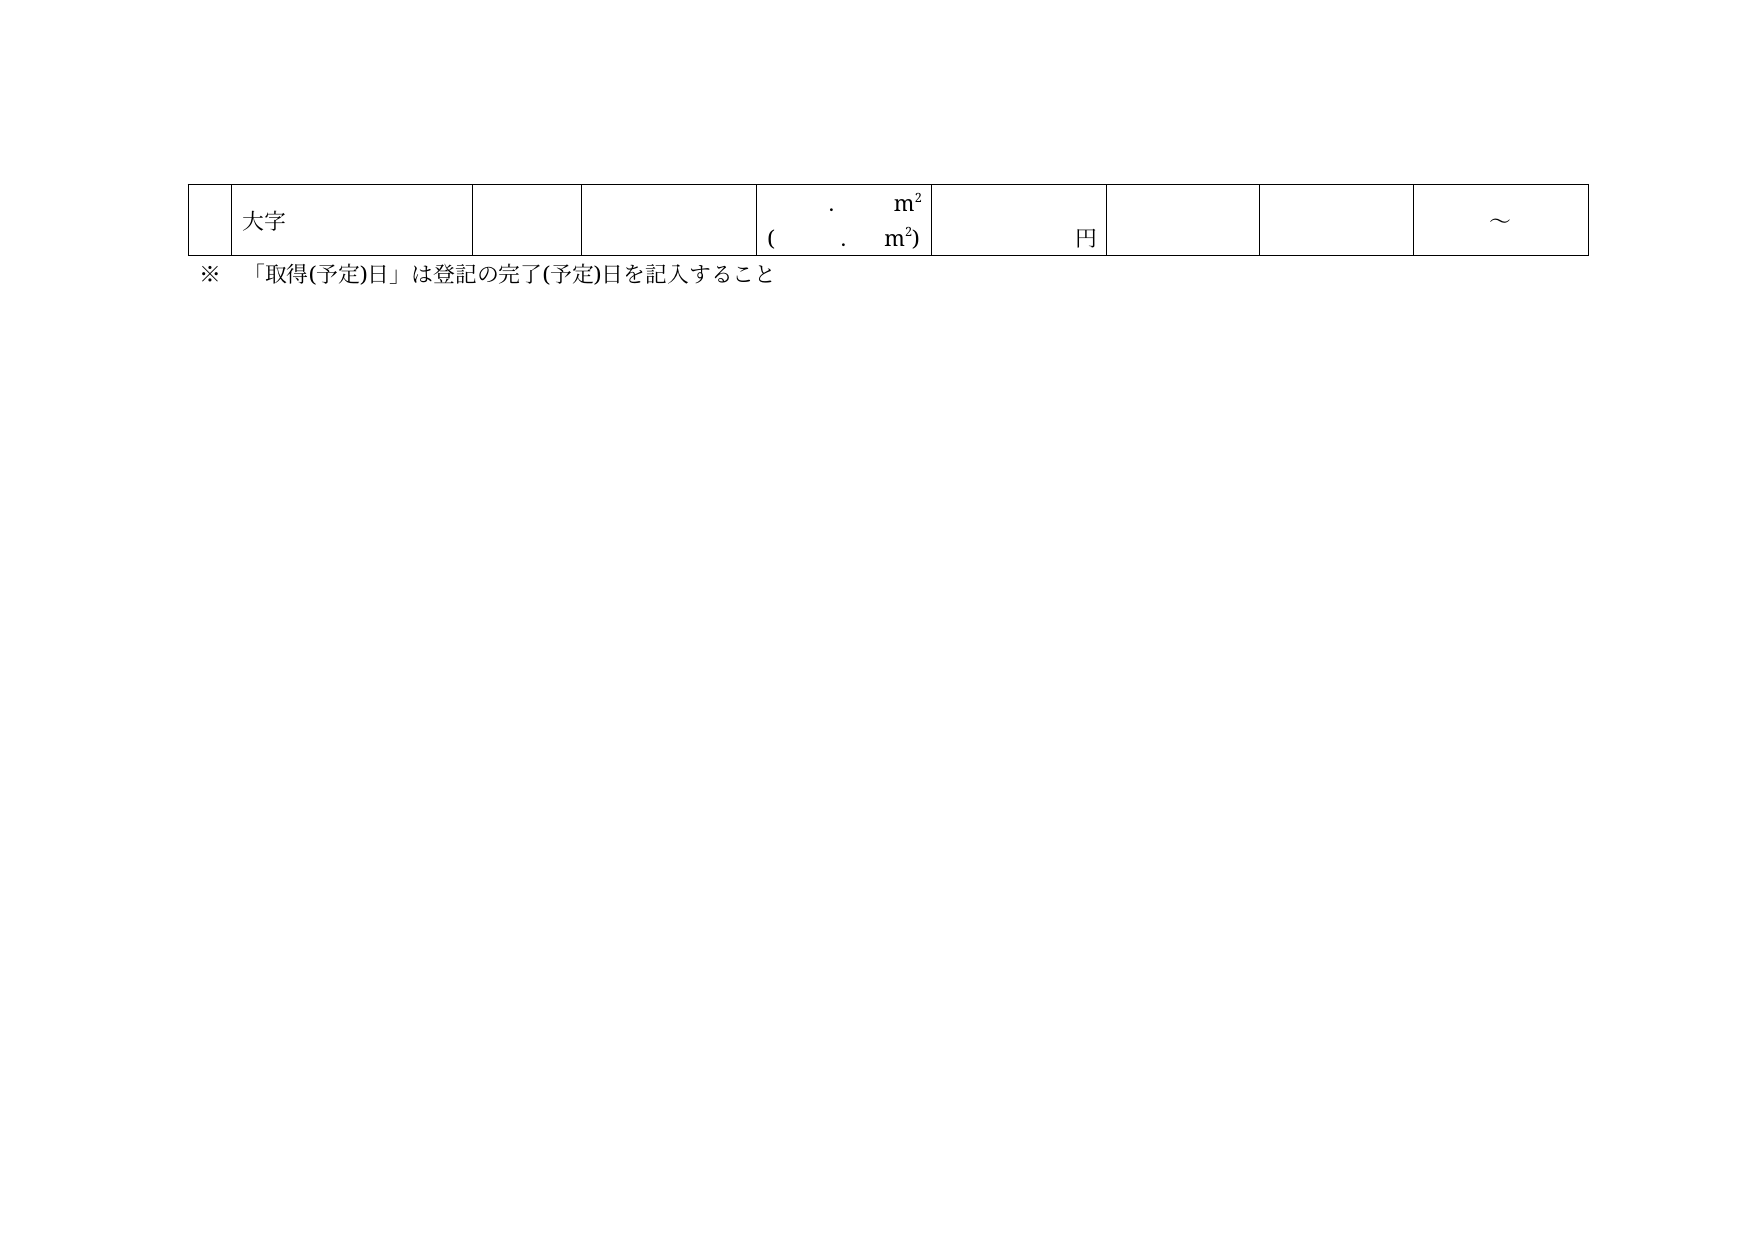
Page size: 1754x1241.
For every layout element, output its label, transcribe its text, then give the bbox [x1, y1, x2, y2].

table_cell [473, 185, 581, 255]
table_cell [1260, 185, 1413, 255]
table_cell [1107, 185, 1259, 255]
text ※ 「取得(予定)日」は登記の完了(予定)日を記入すること [177, 256, 1577, 291]
table_cell 大字 [232, 185, 472, 255]
table_cell 円 [932, 185, 1106, 255]
table_cell [582, 185, 756, 255]
table_cell ～ [1414, 185, 1588, 255]
table_cell ． m2 ( ． m2) [757, 185, 931, 255]
